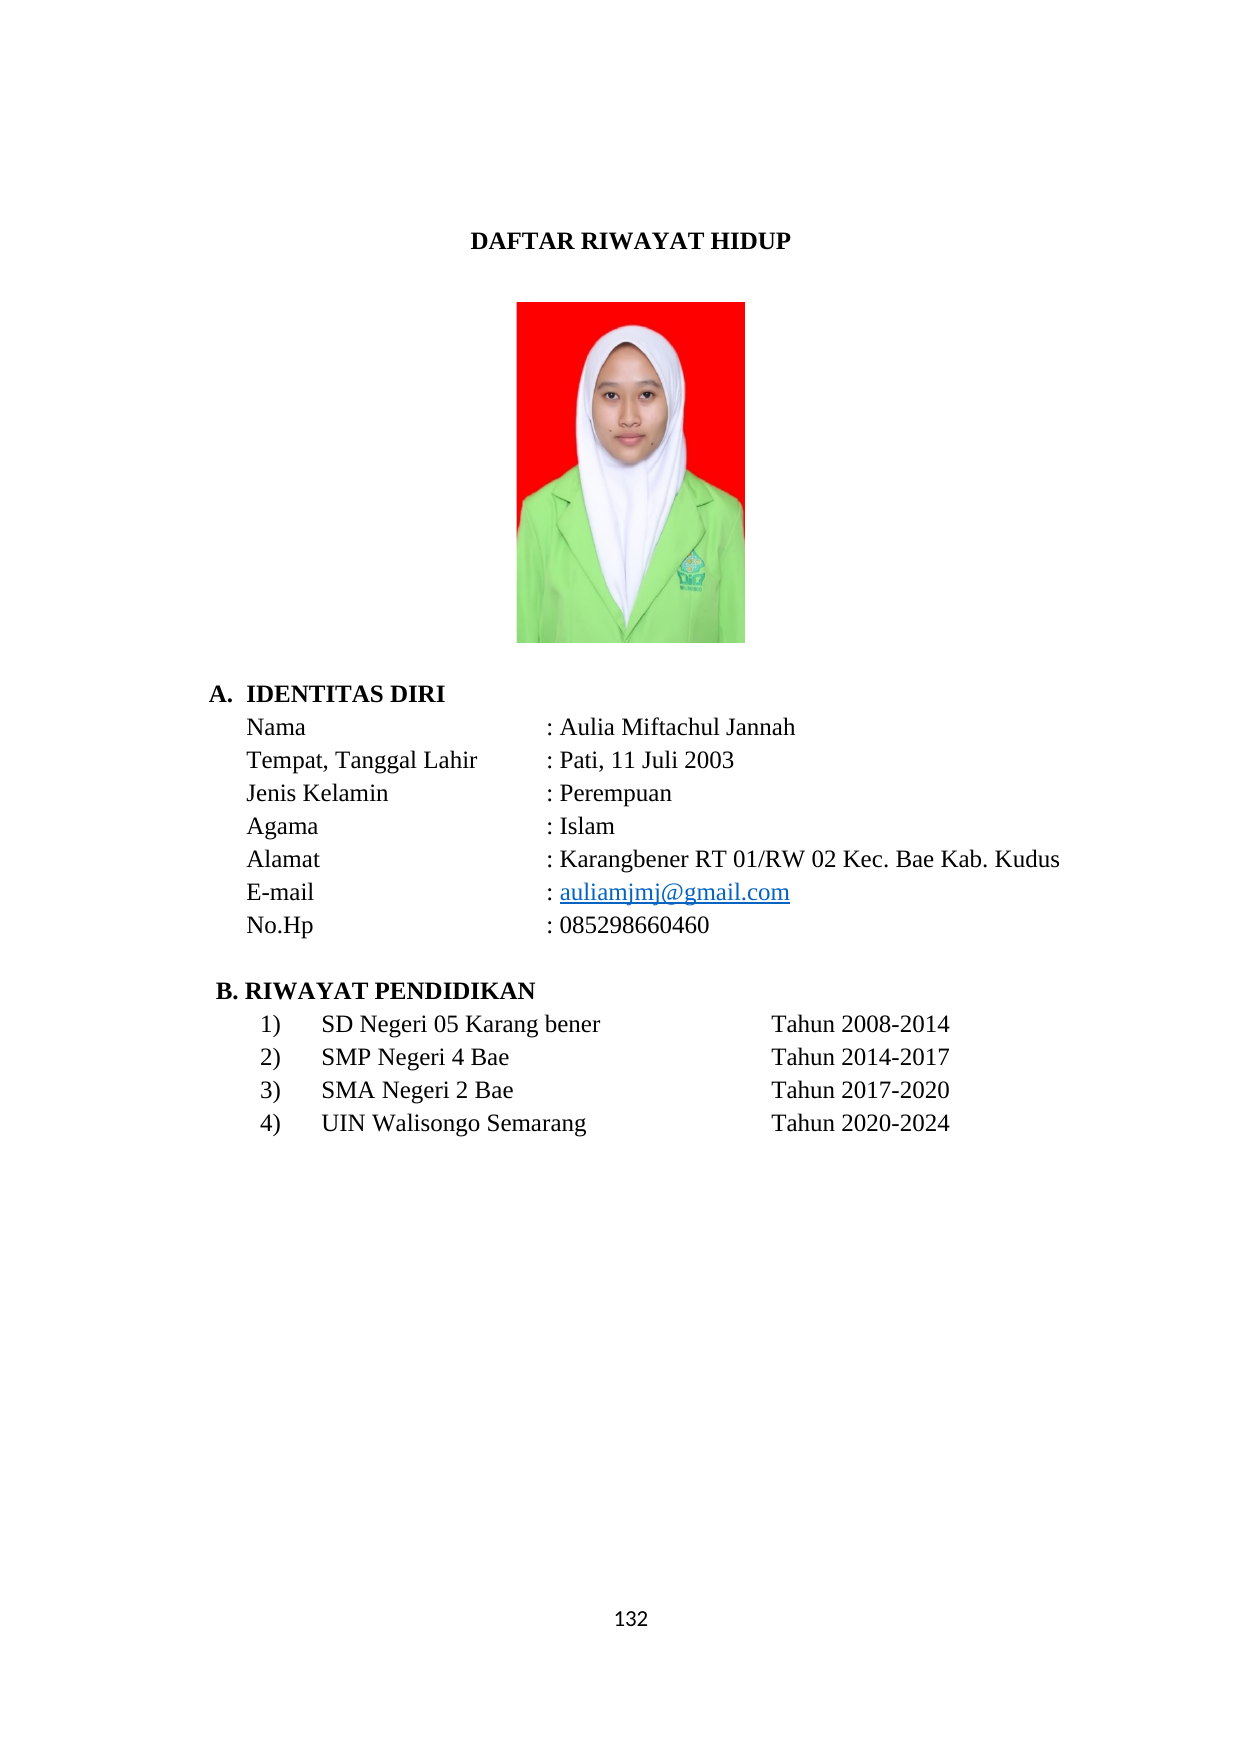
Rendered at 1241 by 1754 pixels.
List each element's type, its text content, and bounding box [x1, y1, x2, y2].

text E-mail : auliamjmj@gmail.com [171, 877, 1090, 906]
list SD Negeri 05 Karang bener Tahun 2008-2014 [246, 1009, 1090, 1038]
text Jenis Kelamin : Perempuan [171, 778, 1090, 807]
subtitle DAFTAR RIWAYAT HIDUP [171, 226, 1090, 254]
text Alamat : Karangbener RT 01/RW 02 Kec. Bae Kab. Kudus [171, 844, 1090, 873]
text Tempat, Tanggal Lahir : Pati, 11 Juli 2003 [171, 745, 1090, 774]
text No.Hp : 085298660460 [171, 910, 1090, 939]
picture [516, 302, 745, 643]
text B. RIWAYAT PENDIDIKAN [216, 976, 1090, 1005]
list UIN Walisongo Semarang Tahun 2020-2024 [246, 1108, 1090, 1137]
list SMP Negeri 4 Bae Tahun 2014-2017 [246, 1042, 1090, 1071]
text Nama : Aulia Miftachul Jannah [171, 712, 1090, 741]
list SMA Negeri 2 Bae Tahun 2017-2020 [246, 1076, 1090, 1104]
text Agama : Islam [171, 811, 1090, 840]
list IDENTITAS DIRI [209, 679, 1090, 708]
